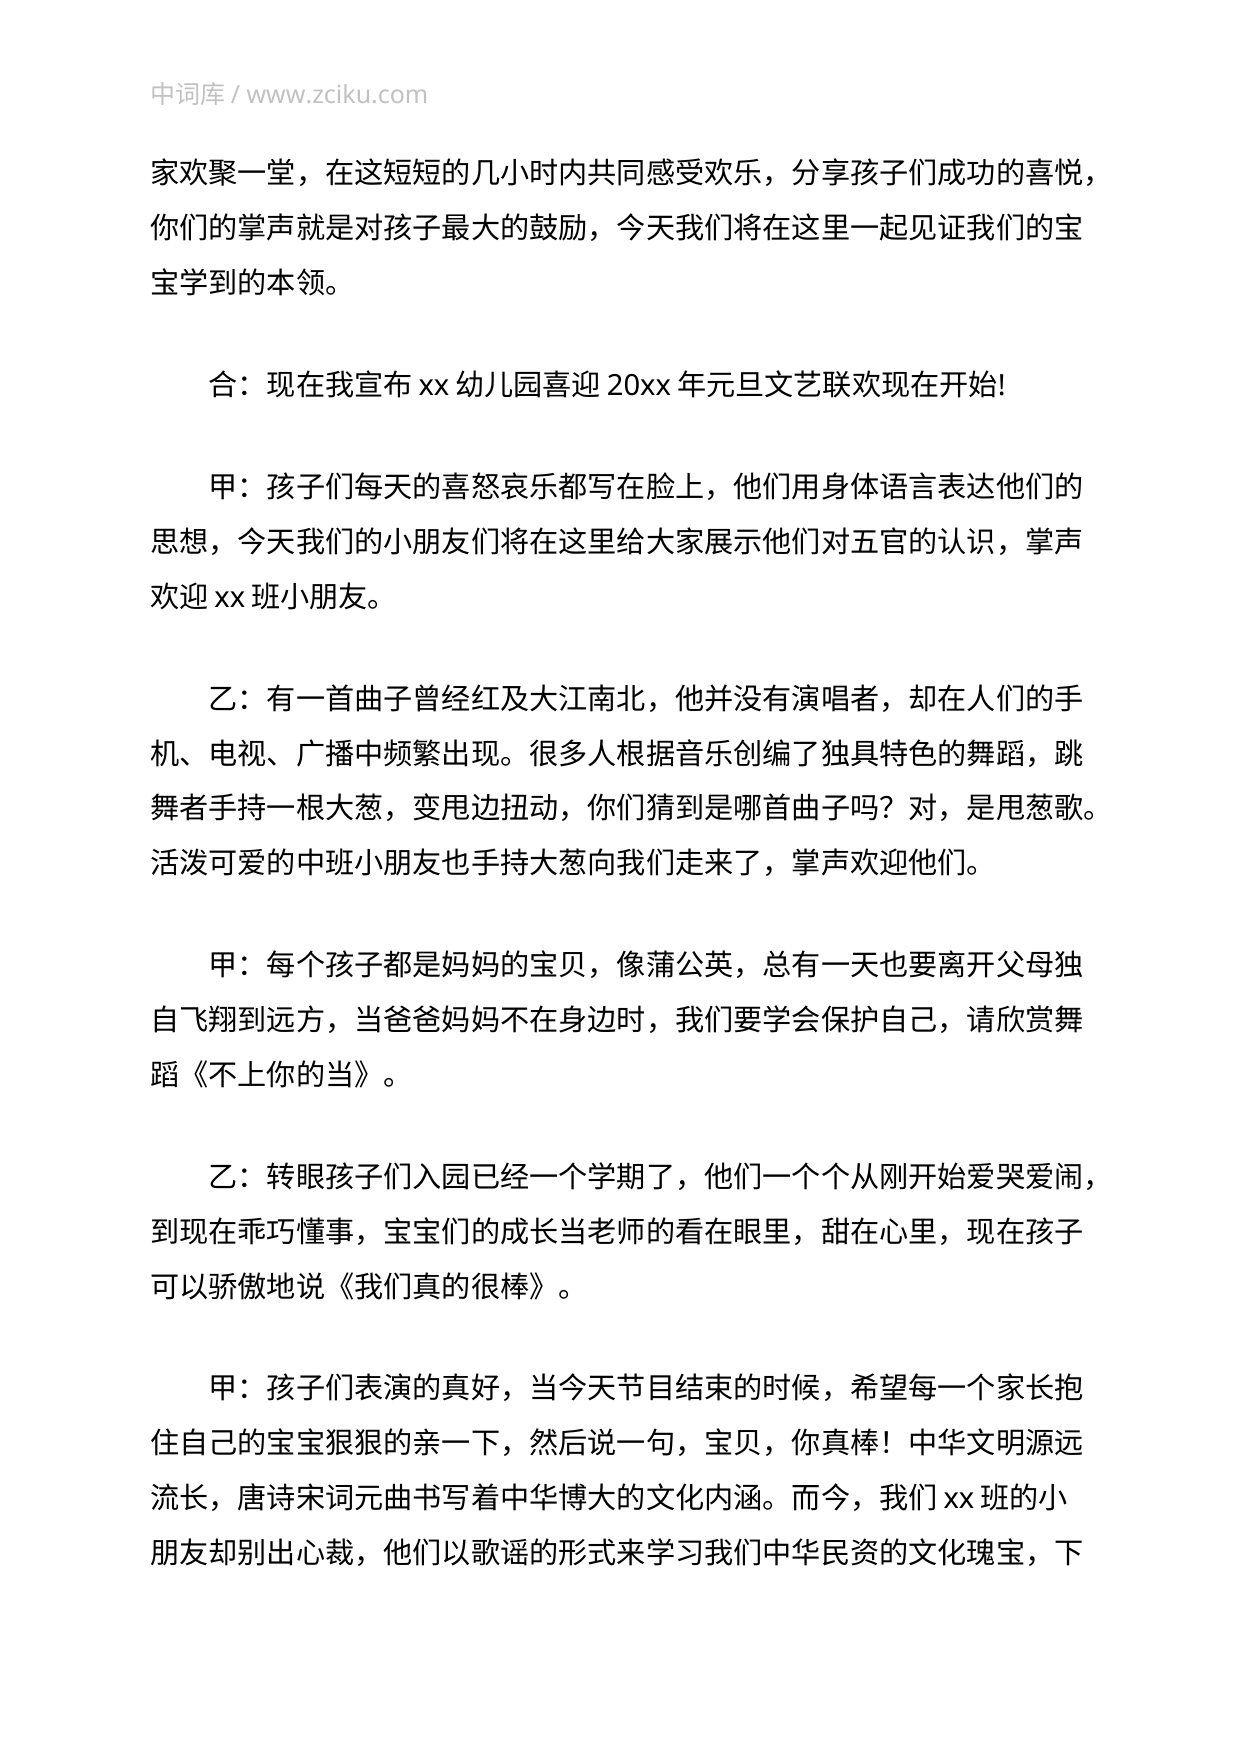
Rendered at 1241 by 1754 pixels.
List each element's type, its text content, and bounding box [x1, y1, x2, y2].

text 甲：孩子们每天的喜怒哀乐都写在脸上，他们用身体语言表达他们的思想，今天我们的小朋友们将在这里给大家展示他们对五官的认识，掌声欢迎xx班小朋友。 [150, 463, 1090, 616]
text 甲：每个孩子都是妈妈的宝贝，像蒲公英，总有一天也要离开父母独自飞翔到远方，当爸爸妈妈不在身边时，我们要学会保护自己，请欣赏舞蹈《不上你的当》。 [150, 942, 1090, 1094]
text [150, 1365, 1090, 1572]
text 合：现在我宣布xx幼儿园喜迎20xx年元旦文艺联欢现在开始! [150, 362, 1090, 404]
text 乙：转眼孩子们入园已经一个学期了，他们一个个从刚开始爱哭爱闹，到现在乖巧懂事，宝宝们的成长当老师的看在眼里，甜在心里，现在孩子可以骄傲地说《我们真的很棒》。 [150, 1153, 1090, 1305]
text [150, 150, 1090, 302]
text 乙：有一首曲子曾经红及大江南北，他并没有演唱者，却在人们的手机、电视、广播中频繁出现。很多人根据音乐创编了独具特色的舞蹈，跳舞者手持一根大葱，变甩边扭动，你们猜到是哪首曲子吗？对，是甩葱歌。活泼可爱的中班小朋友也手持大葱向我们走来了，掌声欢迎他们。 [150, 675, 1090, 882]
